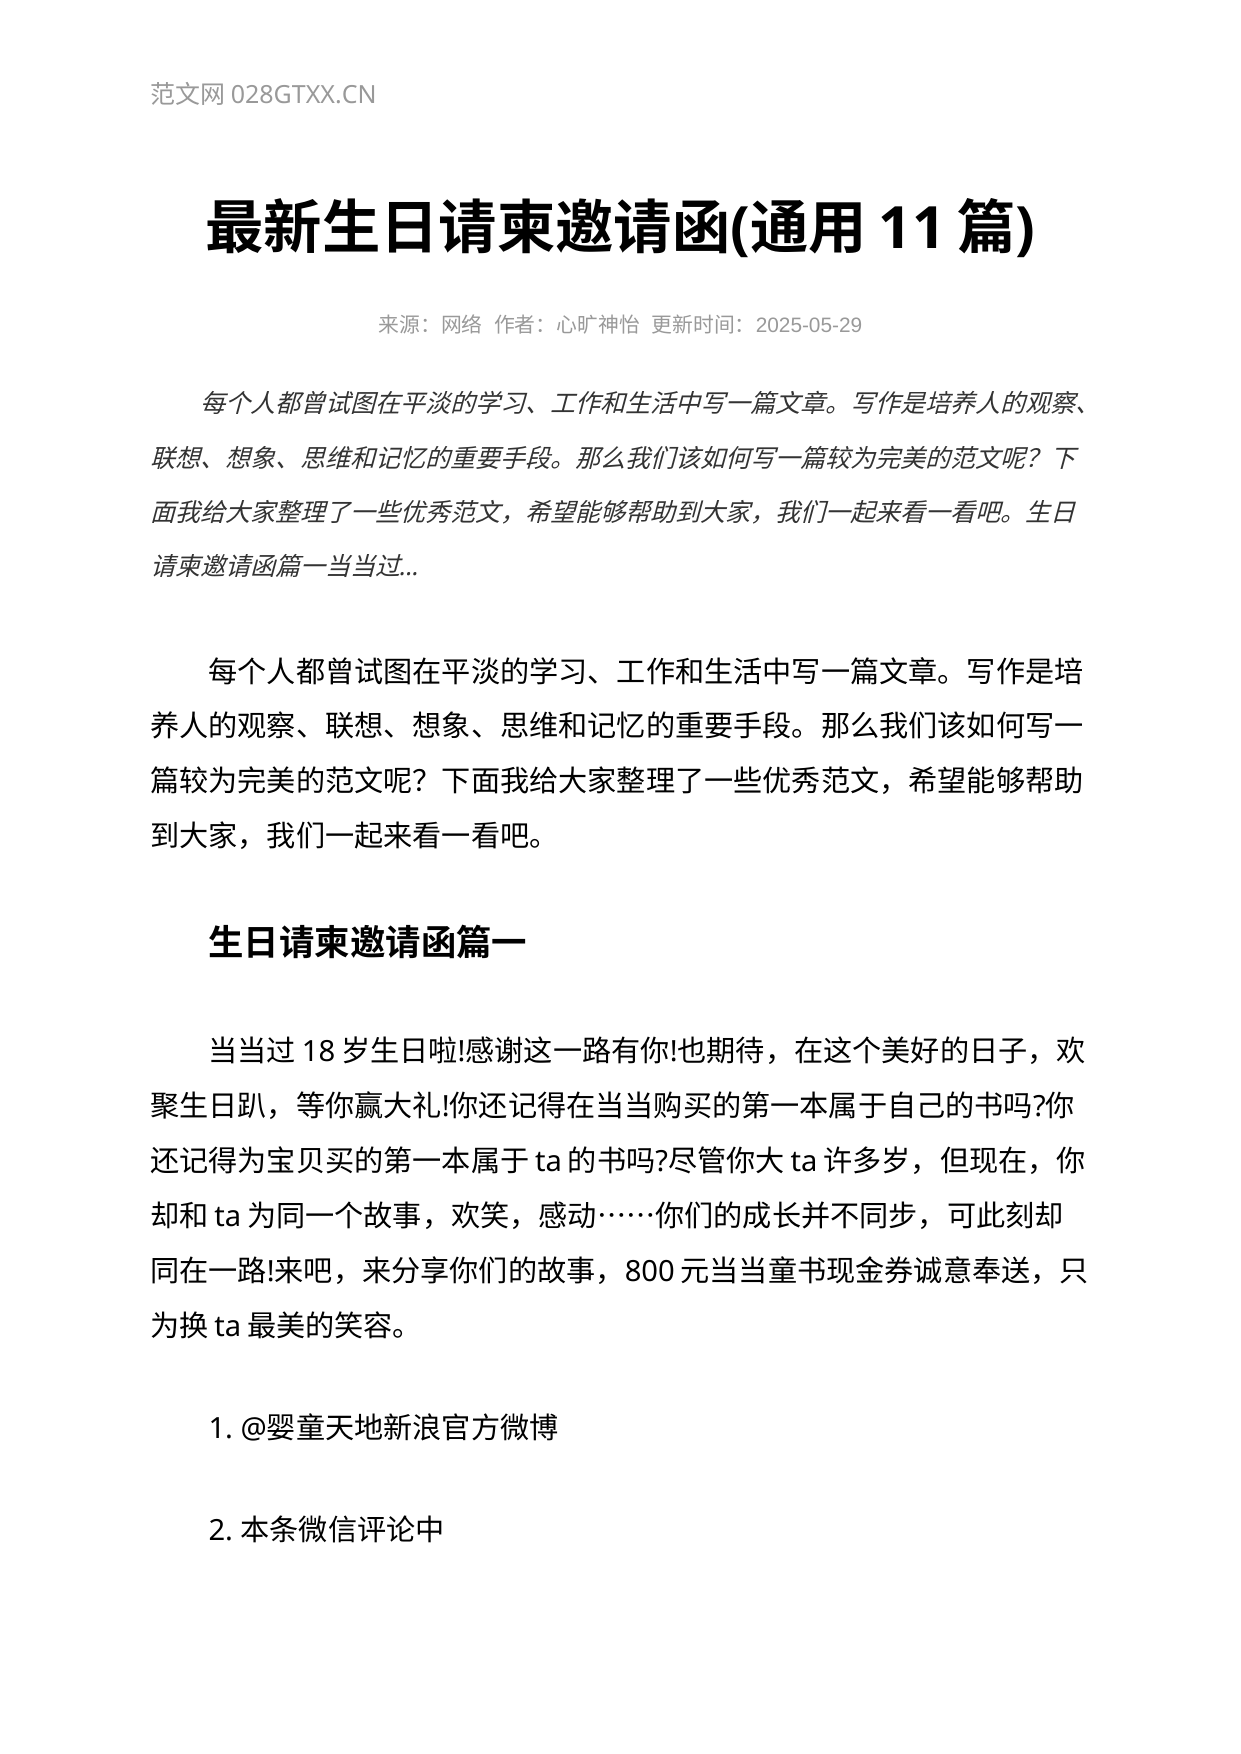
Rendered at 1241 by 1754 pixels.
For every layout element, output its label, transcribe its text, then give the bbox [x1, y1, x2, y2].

text 当当过18岁生日啦!感谢这一路有你!也期待，在这个美好的日子，欢聚生日趴，等你赢大礼!你还记得在当当购买的第一本属于自己的书吗?你还记得为宝贝买的第一本属于ta的书吗?尽管你大ta许多岁，但现在，你却和ta为同一个故事，欢笑，感动……你们的成长并不同步，可此刻却同在一路!来吧，来分享你们的故事，800元当当童书现金券诚意奉送，只为换ta最美的笑容。 [150, 1028, 1090, 1345]
subtitle 最新生日请柬邀请函(通用11篇) [150, 181, 1090, 266]
text 生日请柬邀请函篇一 [150, 914, 1090, 966]
text 2. 本条微信评论中 [150, 1507, 1090, 1549]
text 1. @婴童天地新浪官方微博 [150, 1405, 1090, 1447]
text 每个人都曾试图在平淡的学习、工作和生活中写一篇文章。写作是培养人的观察、联想、想象、思维和记忆的重要手段。那么我们该如何写一篇较为完美的范文呢？下面我给大家整理了一些优秀范文，希望能够帮助到大家，我们一起来看一看吧。生日请柬邀请函篇一当当过... [150, 384, 1090, 583]
text 来源：网络 作者：心旷神怡 更新时间：2025-05-29 [150, 313, 1090, 337]
text 每个人都曾试图在平淡的学习、工作和生活中写一篇文章。写作是培养人的观察、联想、想象、思维和记忆的重要手段。那么我们该如何写一篇较为完美的范文呢？下面我给大家整理了一些优秀范文，希望能够帮助到大家，我们一起来看一看吧。 [150, 648, 1090, 855]
